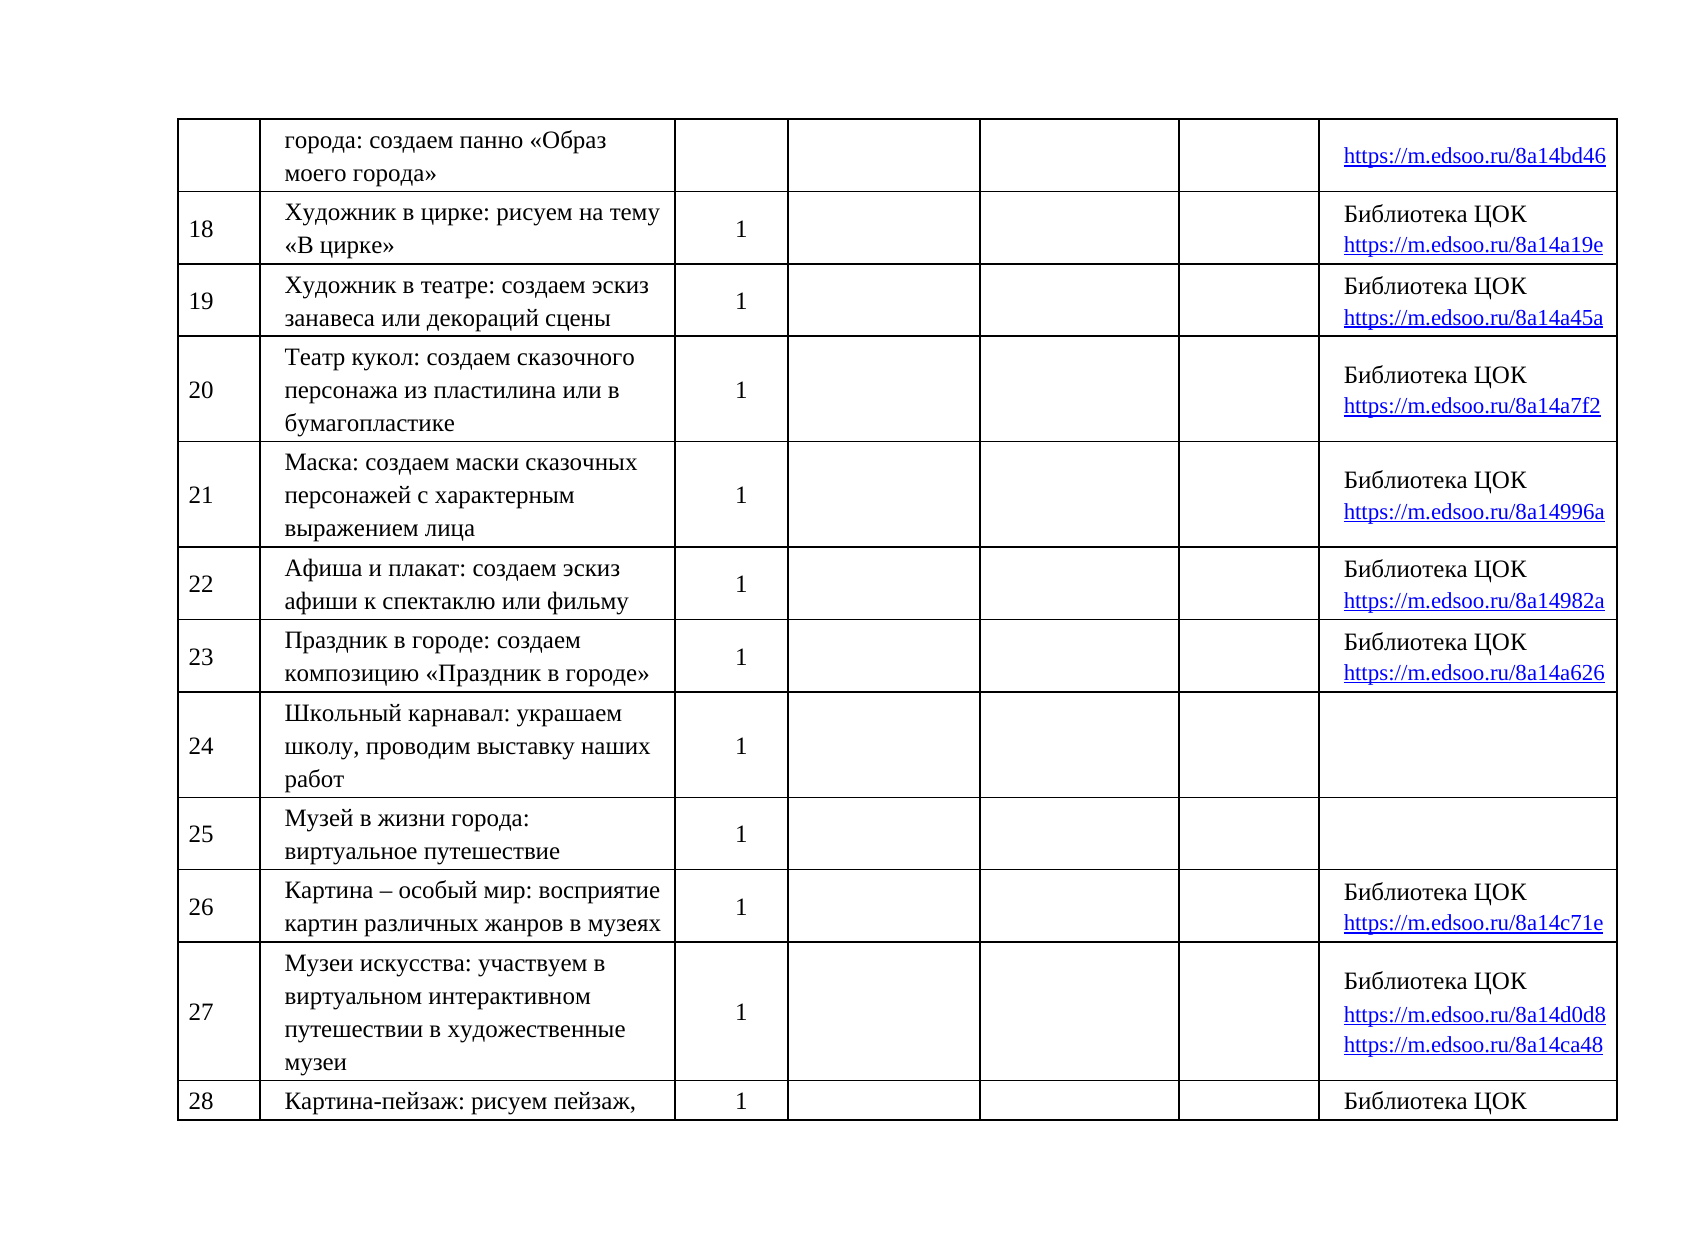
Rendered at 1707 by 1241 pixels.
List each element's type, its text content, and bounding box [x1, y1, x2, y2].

table_cell [789, 943, 979, 1079]
table_cell 26 [179, 870, 259, 941]
table_cell 28 [179, 1081, 259, 1119]
table_cell 25 [179, 798, 259, 869]
table_cell [1180, 192, 1318, 263]
table_cell 22 [179, 548, 259, 618]
table_cell [1180, 1081, 1318, 1119]
table_cell 1 [676, 548, 787, 618]
table_cell [981, 870, 1178, 941]
table_cell 1 [676, 620, 787, 691]
table_cell [1180, 337, 1318, 441]
table_cell Картина – особый мир: восприятие картин различных жанров в музеях [261, 870, 674, 941]
table_cell Музеи искусства: участвуем в виртуальном интерактивном путешествии в художественные музеи [261, 943, 674, 1079]
table_cell [789, 620, 979, 691]
table_cell Музей в жизни города: виртуальное путешествие [261, 798, 674, 869]
table_cell [789, 120, 979, 191]
table_cell Маска: создаем маски сказочных персонажей с характерным выражением лица [261, 442, 674, 546]
table_cell [789, 1081, 979, 1119]
table_cell [1180, 620, 1318, 691]
table_cell Библиотека ЦОК https://m.edsoo.ru/8a14a19e [1320, 192, 1616, 263]
table_cell Афиша и плакат: создаем эскиз афиши к спектаклю или фильму [261, 548, 674, 618]
table_cell [981, 120, 1178, 191]
table_cell [981, 1081, 1178, 1119]
table_cell [981, 943, 1178, 1079]
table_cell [1320, 1081, 1616, 1119]
table_cell [789, 870, 979, 941]
table_cell [1180, 798, 1318, 869]
table_cell [789, 798, 979, 869]
table_cell Праздник в городе: создаем композицию «Праздник в городе» [261, 620, 674, 691]
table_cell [1320, 120, 1616, 191]
table_cell Художник в цирке: рисуем на тему «В цирке» [261, 192, 674, 263]
table_cell 1 [676, 337, 787, 441]
table_cell Библиотека ЦОК https://m.edsoo.ru/8a14d0d8 https://m.edsoo.ru/8a14ca48 [1320, 943, 1616, 1079]
table_cell 1 [676, 693, 787, 796]
table_cell 1 [676, 120, 787, 191]
table_cell Библиотека ЦОК https://m.edsoo.ru/8a14a7f2 [1320, 337, 1616, 441]
table_cell 1 [676, 870, 787, 941]
table_cell 1 [676, 1081, 787, 1119]
table_cell Библиотека ЦОК https://m.edsoo.ru/8a14a45a [1320, 265, 1616, 335]
table_cell Театр кукол: создаем сказочного персонажа из пластилина или в бумагопластике [261, 337, 674, 441]
table_cell [789, 265, 979, 335]
table_cell Библиотека ЦОК https://m.edsoo.ru/8a14996a [1320, 442, 1616, 546]
table_cell 1 [676, 265, 787, 335]
table_cell [1180, 693, 1318, 796]
table_cell 1 [676, 943, 787, 1079]
table_cell Библиотека ЦОК https://m.edsoo.ru/8a14a626 [1320, 620, 1616, 691]
table_cell Библиотека ЦОК https://m.edsoo.ru/8a14c71e [1320, 870, 1616, 941]
table_cell [789, 337, 979, 441]
table_cell [1180, 442, 1318, 546]
table_cell Художник в театре: создаем эскиз занавеса или декораций сцены [261, 265, 674, 335]
table_cell [1320, 693, 1616, 796]
table_cell [789, 548, 979, 618]
table_cell 27 [179, 943, 259, 1079]
table_cell 23 [179, 620, 259, 691]
table_cell Школьный карнавал: украшаем школу, проводим выставку наших работ [261, 693, 674, 796]
table_cell [1180, 120, 1318, 191]
table_cell 20 [179, 337, 259, 441]
table_cell 1 [676, 192, 787, 263]
table_cell [1180, 548, 1318, 618]
table_cell 21 [179, 442, 259, 546]
table_cell 19 [179, 265, 259, 335]
table_cell 1 [676, 798, 787, 869]
table_cell [789, 693, 979, 796]
table_cell [789, 442, 979, 546]
table_cell [789, 192, 979, 263]
table_cell [981, 192, 1178, 263]
table_cell [981, 442, 1178, 546]
table_cell [981, 693, 1178, 796]
table_cell [981, 265, 1178, 335]
table_cell [981, 798, 1178, 869]
table_cell Библиотека ЦОК https://m.edsoo.ru/8a14982a [1320, 548, 1616, 618]
table_cell [981, 337, 1178, 441]
table_cell 24 [179, 693, 259, 796]
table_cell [261, 1081, 674, 1119]
table_cell [1180, 870, 1318, 941]
table_cell [981, 620, 1178, 691]
table_cell 18 [179, 192, 259, 263]
table_cell [1180, 265, 1318, 335]
table_cell [981, 548, 1178, 618]
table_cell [261, 120, 674, 191]
table_cell [1180, 943, 1318, 1079]
table_cell [1320, 798, 1616, 869]
table_cell 17 [179, 120, 259, 191]
table_cell 1 [676, 442, 787, 546]
